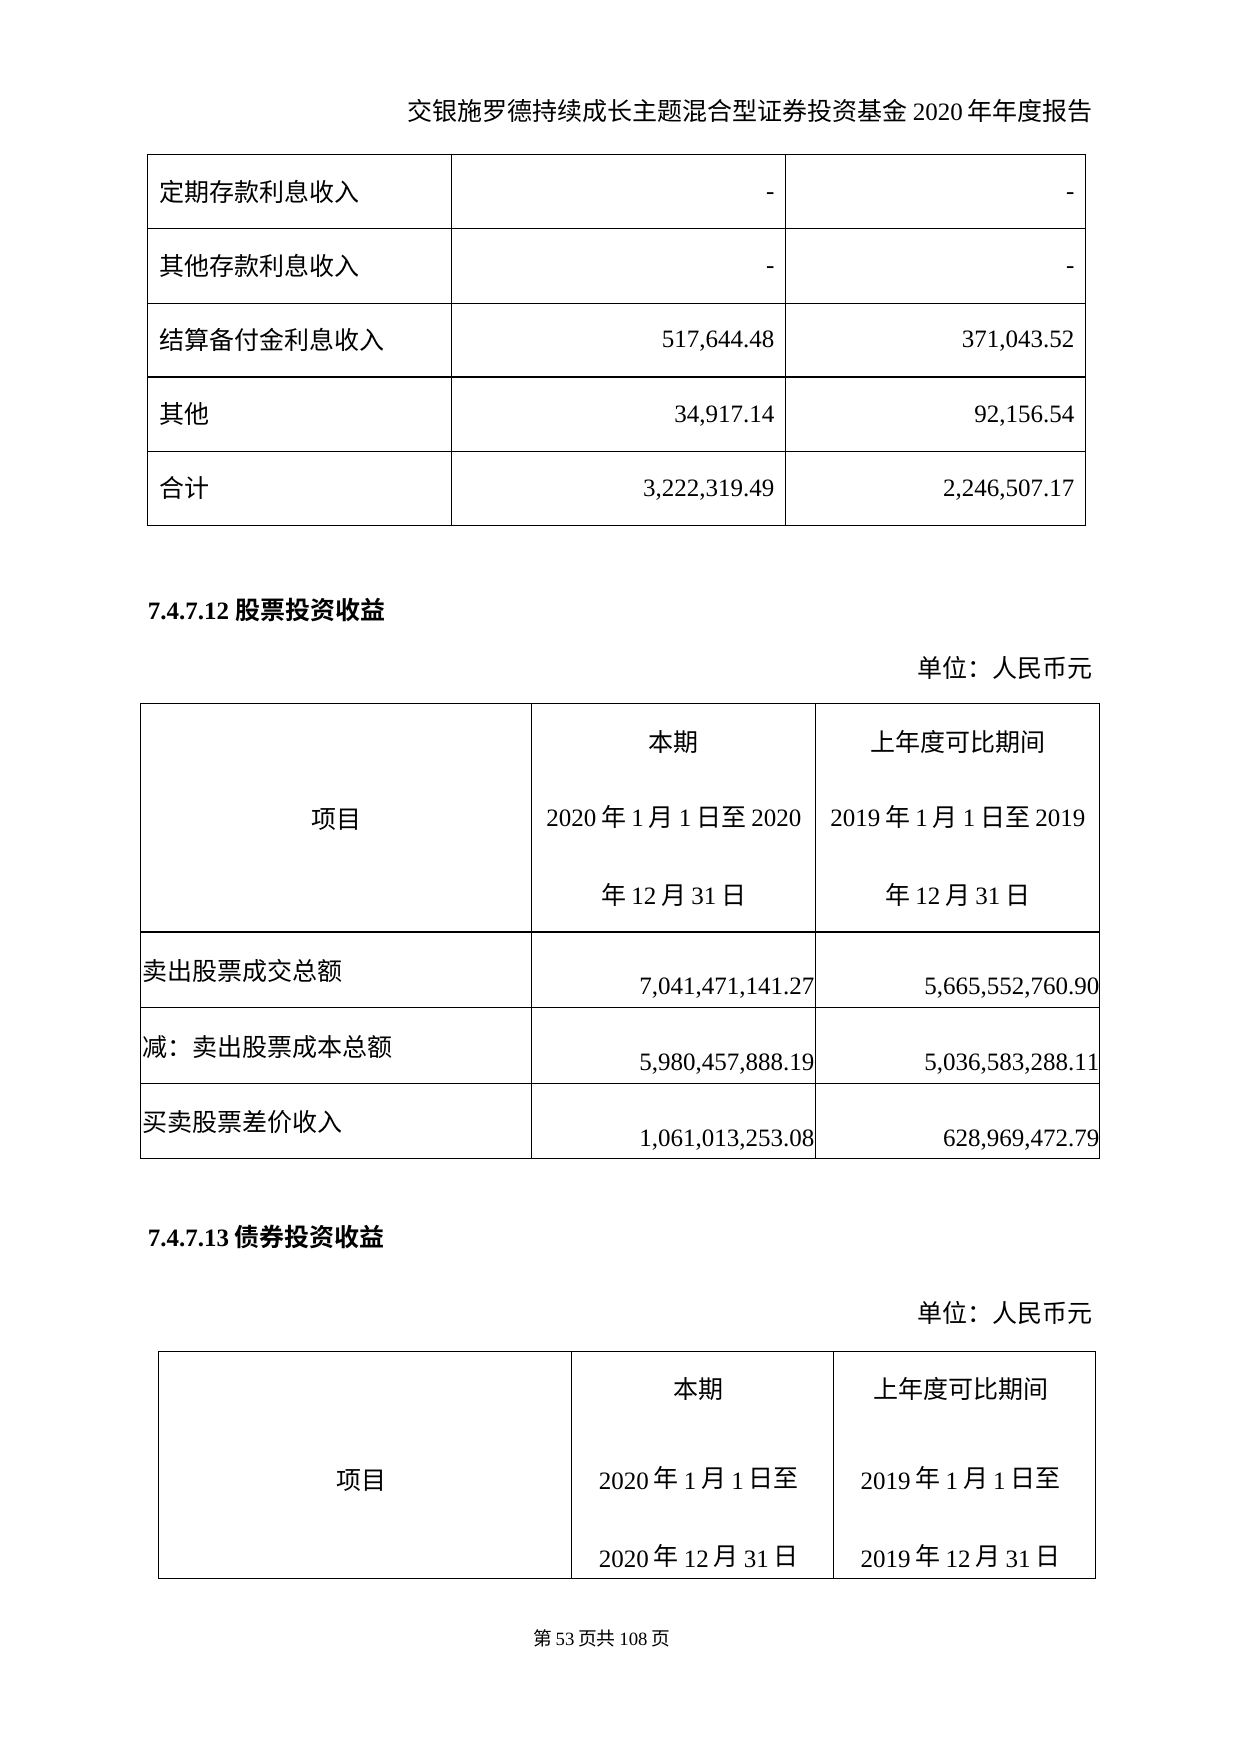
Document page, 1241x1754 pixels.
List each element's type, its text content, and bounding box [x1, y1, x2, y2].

text 单位：人民币元 [148, 648, 1092, 684]
table_cell 5,036,583,288.11 [816, 1008, 1099, 1083]
table_cell 卖出股票成交总额 [141, 933, 531, 1007]
table_cell 其他存款利息收入 [148, 229, 451, 302]
table_cell 517,644.48 [452, 304, 785, 376]
table_cell 1,061,013,253.08 [532, 1084, 815, 1158]
text 单位：人民币元 [149, 1279, 1092, 1344]
table_cell 结算备付金利息收入 [148, 304, 451, 376]
table_cell 92,156.54 [786, 378, 1085, 451]
table_cell 买卖股票差价收入 [141, 1084, 531, 1158]
table_cell 减：卖出股票成本总额 [141, 1008, 531, 1083]
subtitle 7.4.7.12 股票投资收益 [148, 576, 1092, 641]
subtitle 7.4.7.13债券投资收益 [148, 1203, 1092, 1268]
table_cell - [452, 229, 785, 302]
table_cell 合计 [148, 452, 451, 524]
table_cell 5,980,457,888.19 [532, 1008, 815, 1083]
table_cell - [452, 155, 785, 228]
table_cell - [786, 229, 1085, 302]
table_header 项目 [159, 1352, 571, 1578]
table_cell 其他 [148, 378, 451, 451]
table_cell 628,969,472.79 [816, 1084, 1099, 1158]
table_header 上年度可比期间 2019年1月1日至2019年12月31日 [816, 704, 1099, 931]
table_cell 2,246,507.17 [786, 452, 1085, 524]
table_cell 3,222,319.49 [452, 452, 785, 524]
table_header 本期 2020年1月1日至2020年12月31日 [532, 704, 815, 931]
table_header 项目 [141, 704, 531, 931]
table_cell 7,041,471,141.27 [532, 933, 815, 1007]
table_header 上年度可比期间 2019年1月1日至2019年12月31日 [834, 1352, 1095, 1578]
table_cell 371,043.52 [786, 304, 1085, 376]
table_header 本期 2020年1月1日至2020年12月31日 [572, 1352, 833, 1578]
table_cell 5,665,552,760.90 [816, 933, 1099, 1007]
table_cell - [786, 155, 1085, 228]
table_cell 34,917.14 [452, 378, 785, 451]
table_cell 定期存款利息收入 [148, 155, 451, 228]
